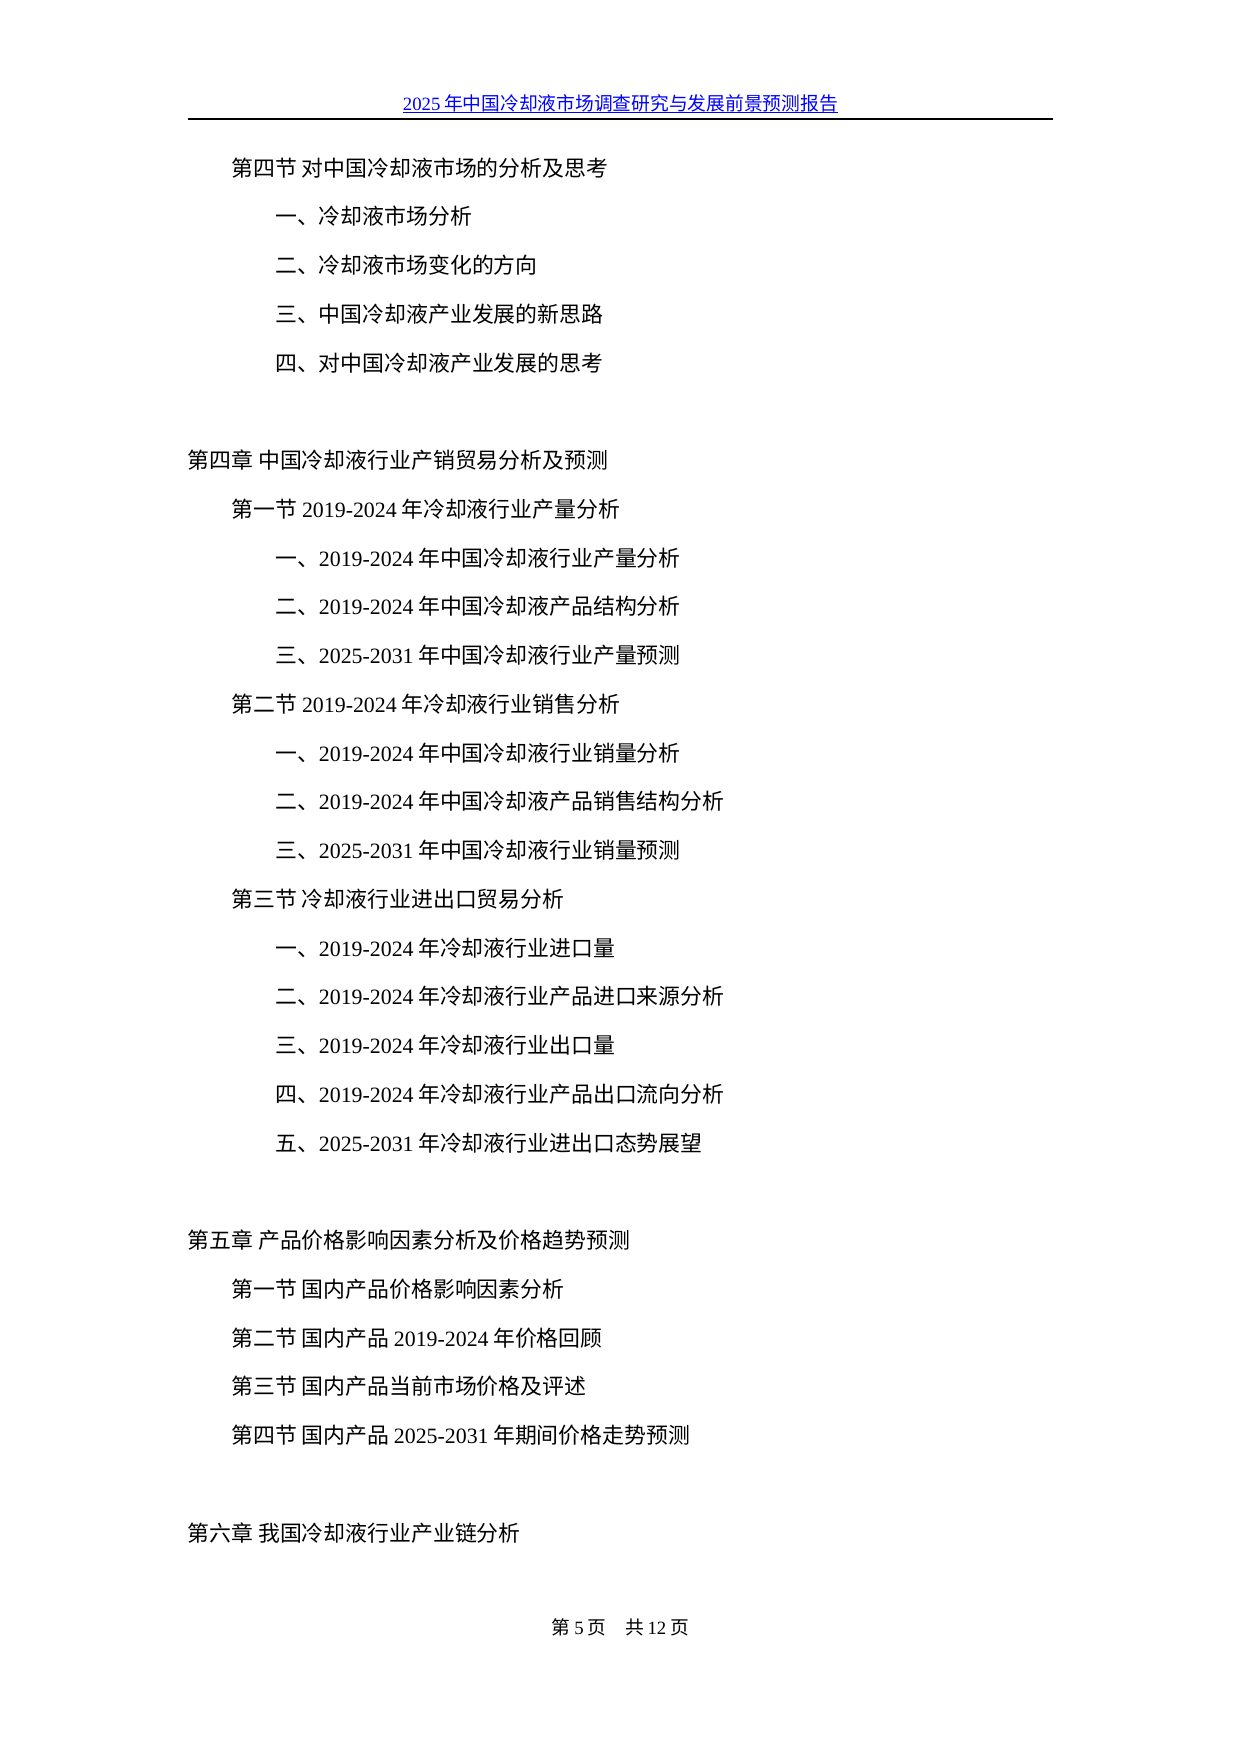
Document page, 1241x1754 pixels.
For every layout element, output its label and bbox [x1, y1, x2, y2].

text [187, 150, 1053, 1548]
